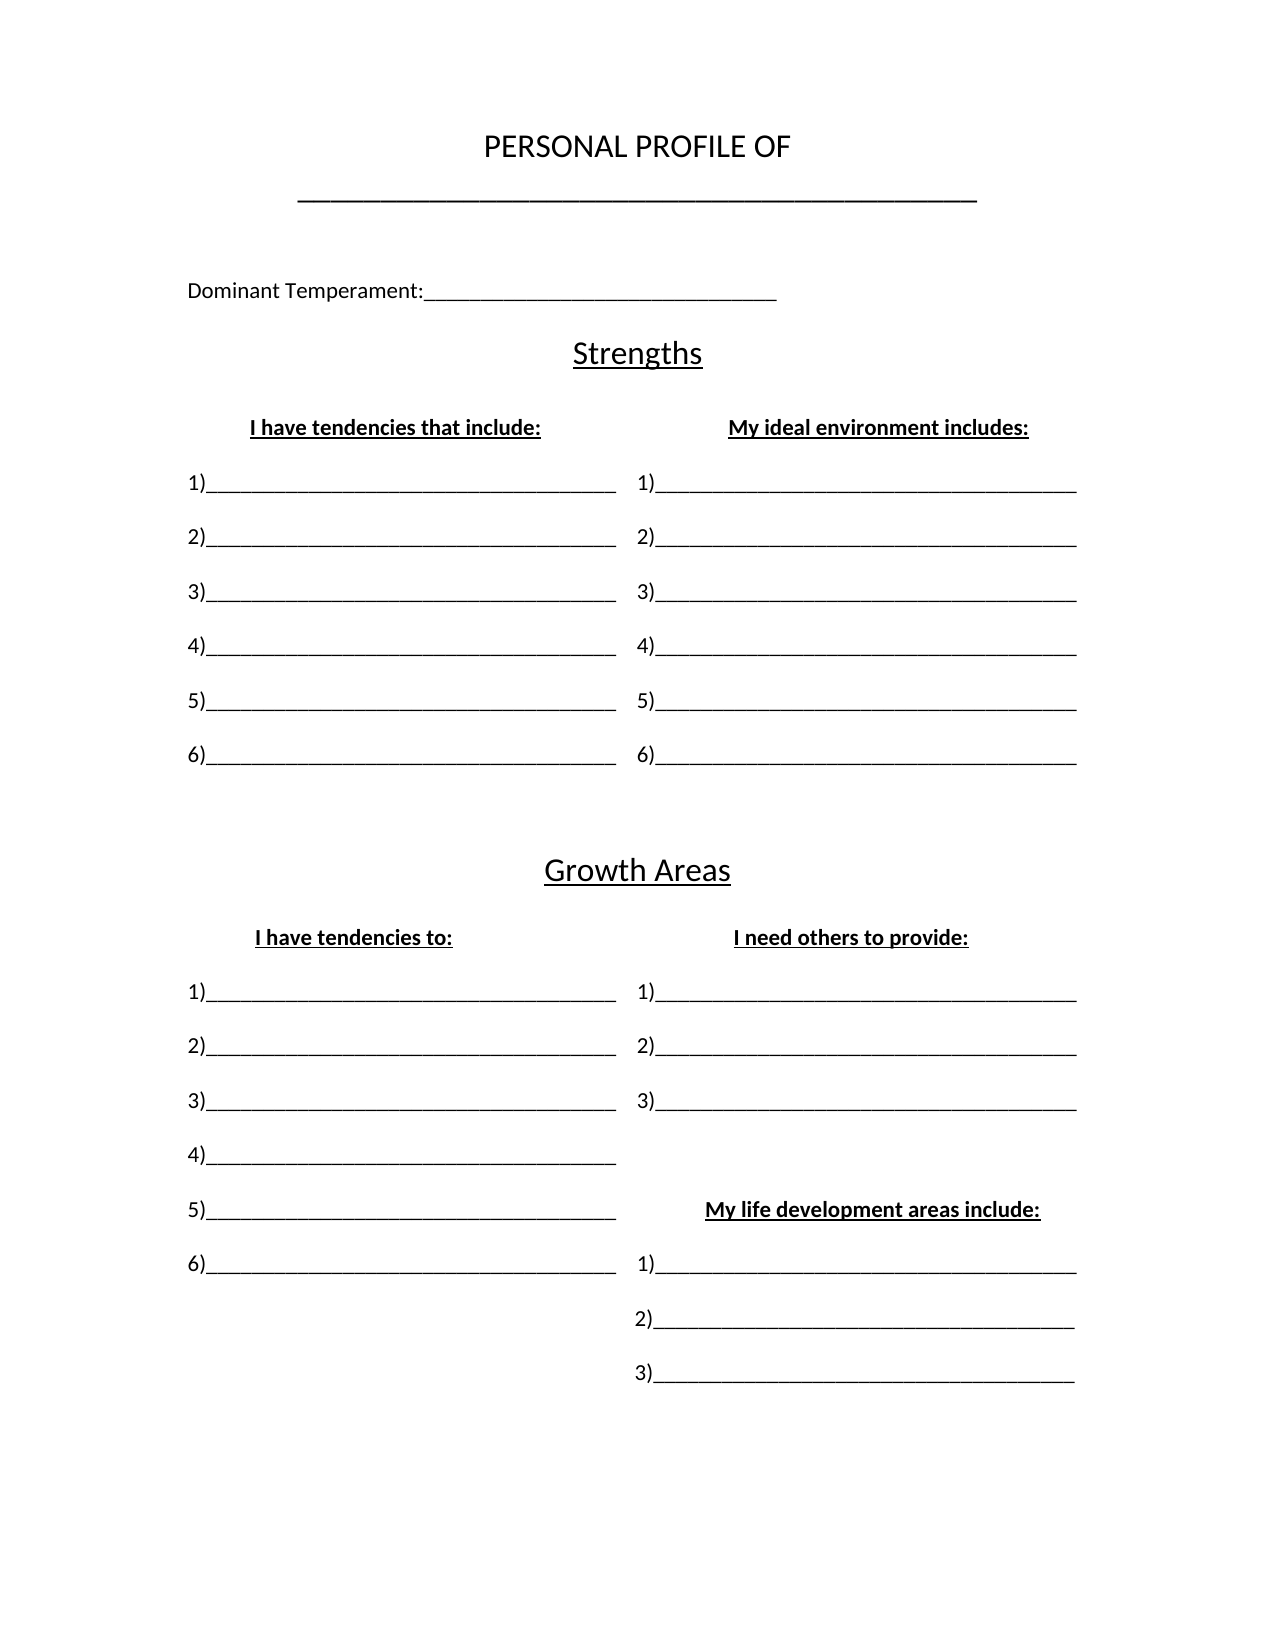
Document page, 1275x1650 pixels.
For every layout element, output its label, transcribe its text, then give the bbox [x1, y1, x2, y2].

text 6)____________________________________ 1)_____________________________________ [187, 1249, 1087, 1278]
text PERSONAL PROFILE OF _________________________________________ [187, 125, 1087, 207]
text I have tendencies to: I need others to provide: [187, 923, 1087, 951]
text 5)____________________________________ My life development areas include: [187, 1195, 1087, 1223]
text 2)____________________________________ 2)_____________________________________ [187, 522, 1087, 550]
text 5)____________________________________ 5)_____________________________________ [187, 686, 1087, 714]
text 3)____________________________________ 3)_____________________________________ [187, 1086, 1087, 1114]
text Growth Areas [187, 849, 1087, 890]
text 6)____________________________________ 6)_____________________________________ [187, 740, 1087, 768]
text 2)_____________________________________ [187, 1304, 1087, 1332]
text Dominant Temperament:_______________________________ [187, 276, 1087, 304]
text 4)____________________________________ 4)_____________________________________ [187, 631, 1087, 659]
text 2)____________________________________ 2)_____________________________________ [187, 1032, 1087, 1060]
text Strengths [187, 332, 1087, 373]
text 1)____________________________________ 1)_____________________________________ [187, 977, 1087, 1005]
text 4)____________________________________ [187, 1141, 1087, 1169]
text 1)____________________________________ 1)_____________________________________ [187, 468, 1087, 496]
text I have tendencies that include: My ideal environment includes: [187, 413, 1087, 441]
text 3)____________________________________ 3)_____________________________________ [187, 577, 1087, 605]
text 3)_____________________________________ [187, 1358, 1087, 1387]
